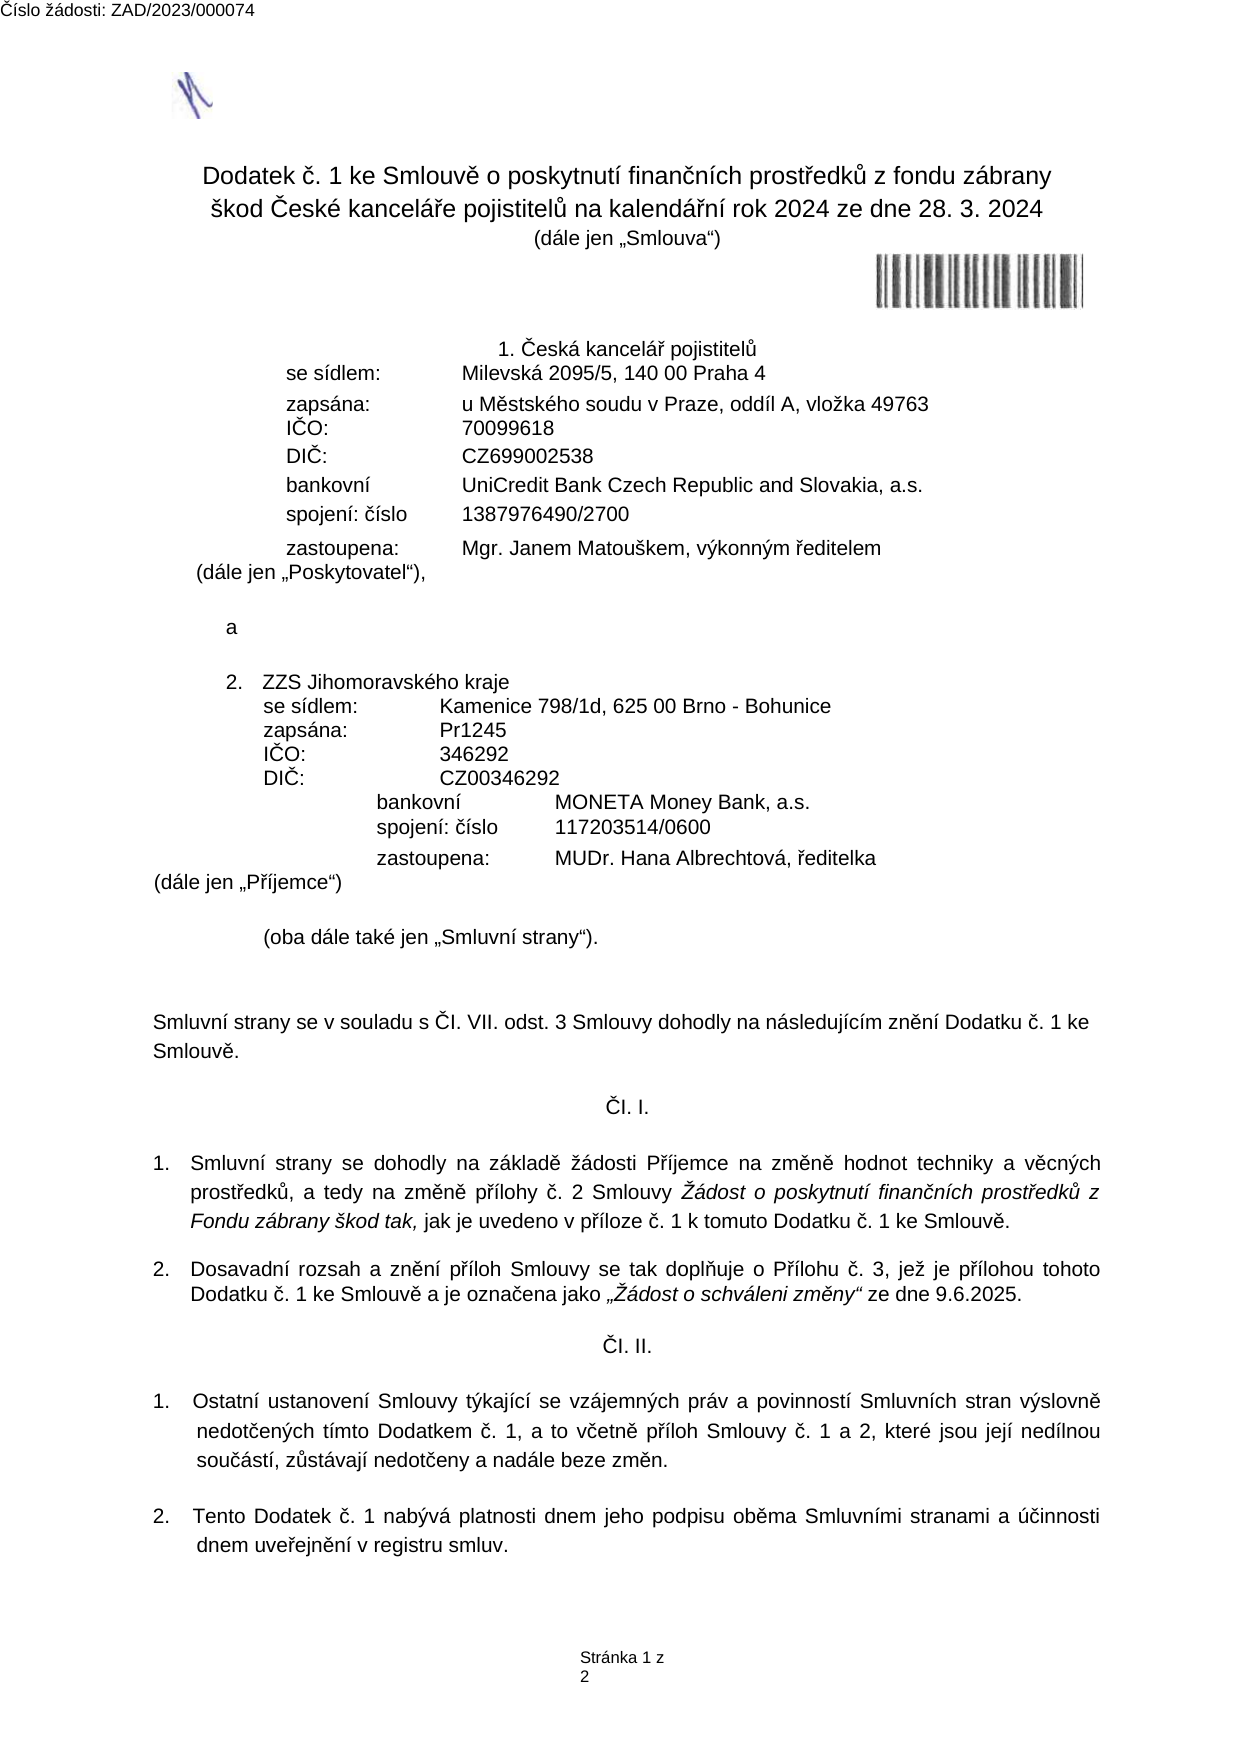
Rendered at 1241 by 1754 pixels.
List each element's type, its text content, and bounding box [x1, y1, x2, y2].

picture [875, 253, 1084, 310]
text IČO: 346292 [263, 742, 1102, 766]
text (dále jen „Poskytovatel“), [196, 560, 1102, 584]
text DIČ: CZ00346292 [263, 766, 1102, 790]
table_cell CZ699002538 [450, 444, 1022, 473]
list Dosavadní rozsah a znění příloh Smlouvy se tak doplňuje o Přílohu č. 3, jež je přílohou tohoto Dodatku č. 1 ke Smlouvě a je označena jako „Žádost o schváleni změny“ ze dne 9.6.2025. [153, 1257, 1102, 1306]
list Tento Dodatek č. 1 nabývá platnosti dnem jeho podpisu oběma Smluvními stranami a účinnosti dnem uveřejnění v registru smluv. [153, 1504, 1102, 1557]
table_cell zastoupena: [233, 530, 450, 560]
text (dále jen „Příjemce“) [154, 870, 1102, 894]
text a [153, 615, 1102, 639]
list ZZS Jihomoravského kraje [153, 670, 1102, 694]
table_header se sídlem: [233, 361, 450, 387]
text ČI. II. [153, 1334, 1102, 1358]
table_cell UniCredit Bank Czech Republic and Slovakia, a.s. 1387976490/2700 [450, 473, 1022, 530]
text Dodatek č. 1 ke Smlouvě o poskytnutí finančních prostředků z fondu zábrany škod České kanceláře pojistitelů na kalendářní rok 2024 ze dne 28. 3. 2024 (dále jen „Smlouva“) [153, 161, 1102, 250]
picture [171, 72, 213, 119]
text Smluvní strany se v souladu s ČI. VII. odst. 3 Smlouvy dohodly na následujícím znění Dodatku č. 1 ke Smlouvě. [153, 1009, 1102, 1063]
table_cell MUDr. Hana Albrechtová, ředitelka [543, 841, 889, 870]
table_cell zastoupena: [365, 841, 543, 870]
table_cell Mgr. Janem Matouškem, výkonným ředitelem [450, 530, 1022, 560]
text 1. Česká kancelář pojistitelů [153, 337, 1102, 361]
table_header Milevská 2095/5, 140 00 Praha 4 [450, 361, 1022, 387]
list Smluvní strany se dohodly na základě žádosti Příjemce na změně hodnot techniky a věcných prostředků, a tedy na změně přílohy č. 2 Smlouvy Žádost o poskytnutí finančních prostředků z Fondu zábrany škod tak, jak je uvedeno v příloze č. 1 k tomuto Dodatku č. 1 ke Smlouvě. [153, 1151, 1102, 1233]
text ČI. I. [153, 1095, 1102, 1119]
table_cell zapsána: [233, 387, 450, 415]
table_cell IČO: [233, 415, 450, 444]
list Ostatní ustanovení Smlouvy týkající se vzájemných práv a povinností Smluvních stran výslovně nedotčených tímto Dodatkem č. 1, a to včetně příloh Smlouvy č. 1 a 2, které jsou její nedílnou součástí, zůstávají nedotčeny a nadále beze změn. [153, 1389, 1102, 1472]
table_cell u Městského soudu v Praze, oddíl A, vložka 49763 [450, 387, 1022, 415]
text (oba dále také jen „Smluvní strany“). [263, 925, 1102, 949]
table_cell DIČ: [233, 444, 450, 473]
text zapsána: Pr1245 [263, 718, 1102, 742]
table_cell bankovní spojení: číslo účtu: [233, 473, 450, 530]
table_header bankovní spojení: číslo účtu: [365, 790, 543, 841]
table_cell 70099618 [450, 415, 1022, 444]
text se sídlem: Kamenice 798/1d, 625 00 Brno - Bohunice [263, 694, 1102, 718]
table_header MONETA Money Bank, a.s. 117203514/0600 [543, 790, 889, 841]
